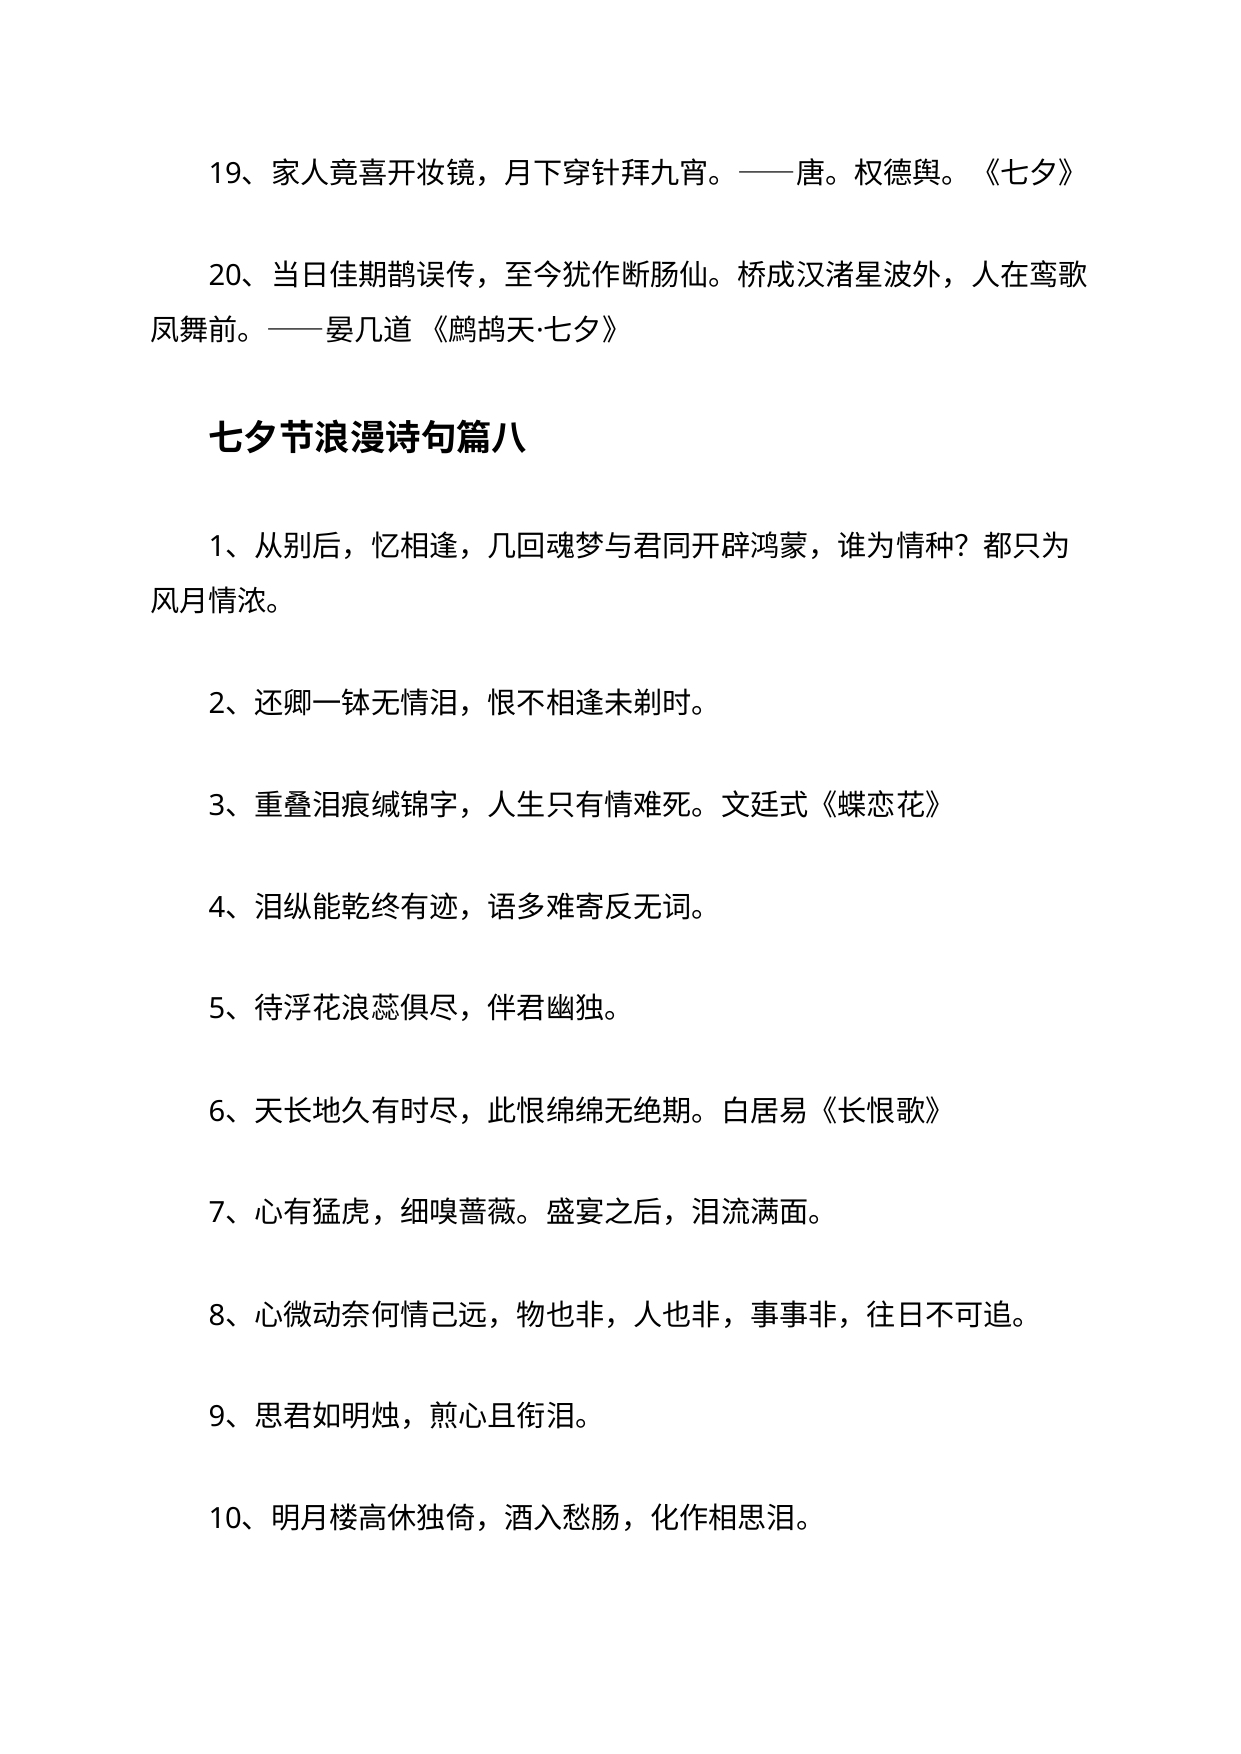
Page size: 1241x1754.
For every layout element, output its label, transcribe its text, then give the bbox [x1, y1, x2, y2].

text 4、泪纵能乾终有迹，语多难寄反无词。 [150, 883, 1090, 926]
text 7、心有猛虎，细嗅蔷薇。盛宴之后，泪流满面。 [150, 1189, 1090, 1231]
text 8、心微动奈何情己远，物也非，人也非，事事非，往日不可追。 [150, 1291, 1090, 1333]
text 9、思君如明烛，煎心且衔泪。 [150, 1393, 1090, 1435]
text 2、还卿一钵无情泪，恨不相逢未剃时。 [150, 679, 1090, 722]
text 19、家人竟喜开妆镜，月下穿针拜九宵。——唐。权德舆。《七夕》 [150, 150, 1090, 192]
text 1、从别后，忆相逢，几回魂梦与君同开辟鸿蒙，谁为情种？都只为风月情浓。 [150, 522, 1090, 620]
text 七夕节浪漫诗句篇八 [150, 409, 1090, 460]
text 20、当日佳期鹊误传，至今犹作断肠仙。桥成汉渚星波外，人在鸾歌凤舞前。——晏几道 《鹧鸪天·七夕》 [150, 252, 1090, 349]
text 6、天长地久有时尽，此恨绵绵无绝期。白居易《长恨歌》 [150, 1087, 1090, 1129]
text 5、待浮花浪蕊俱尽，伴君幽独。 [150, 985, 1090, 1027]
text 10、明月楼高休独倚，酒入愁肠，化作相思泪。 [150, 1495, 1090, 1537]
text 3、重叠泪痕缄锦字，人生只有情难死。文廷式《蝶恋花》 [150, 781, 1090, 823]
